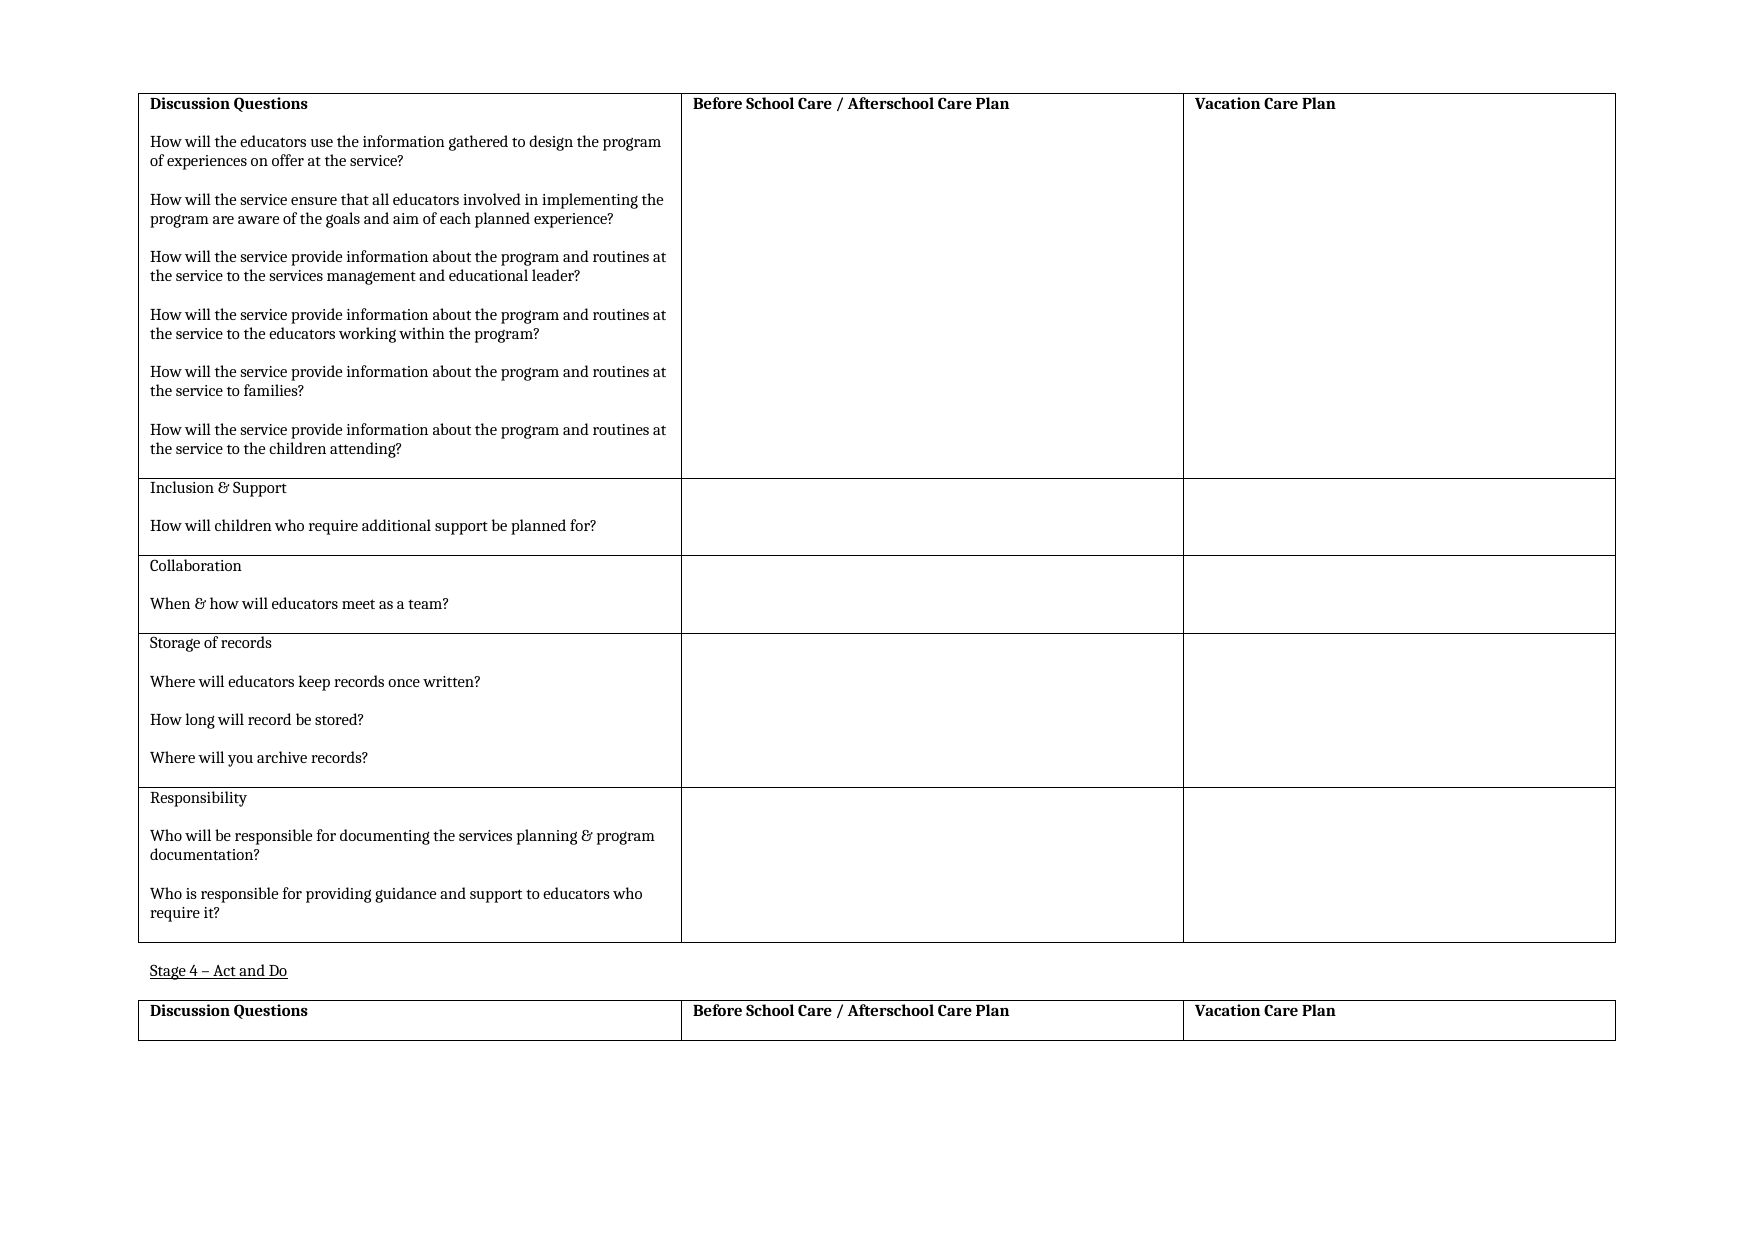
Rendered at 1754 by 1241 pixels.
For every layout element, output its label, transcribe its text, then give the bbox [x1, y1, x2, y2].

table_cell Responsibility Who will be responsible for documenting the services planning & program documentation? Who is responsible for providing guidance and support to educators who require it? [139, 788, 681, 942]
table_cell [1184, 788, 1615, 942]
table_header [139, 1001, 681, 1039]
table_cell [682, 556, 1183, 633]
table_cell Inclusion & Support How will children who require additional support be planned for? [139, 479, 681, 555]
text Stage 4 – Act and Do [150, 962, 1604, 981]
table_cell [682, 479, 1183, 555]
table_header Vacation Care Plan [1184, 1001, 1615, 1039]
table_header Discussion Questions How will the educators use the information gathered to design the program of experiences on offer at the service? How will the service ensure that all educators involved in implementing the program are aware of the goals and aim of each planned experience? How will the service provide information about the program and routines at the service to the services management and educational leader? How will the service provide information about the program and routines at the service to the educators working within the program? How will the service provide information about the program and routines at the service to families? How will the service provide information about the program and routines at the service to the children attending? [139, 94, 681, 477]
table_cell [1184, 556, 1615, 633]
table_cell [1184, 479, 1615, 555]
table_cell Collaboration When & how will educators meet as a team? [139, 556, 681, 633]
table_cell [682, 788, 1183, 942]
table_cell [682, 634, 1183, 787]
table_header Before School Care / Afterschool Care Plan [682, 94, 1183, 477]
table_header Vacation Care Plan [1184, 94, 1615, 477]
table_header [682, 1001, 1183, 1039]
table_cell [1184, 634, 1615, 787]
table_cell Storage of records Where will educators keep records once written? How long will record be stored? Where will you archive records? [139, 634, 681, 787]
